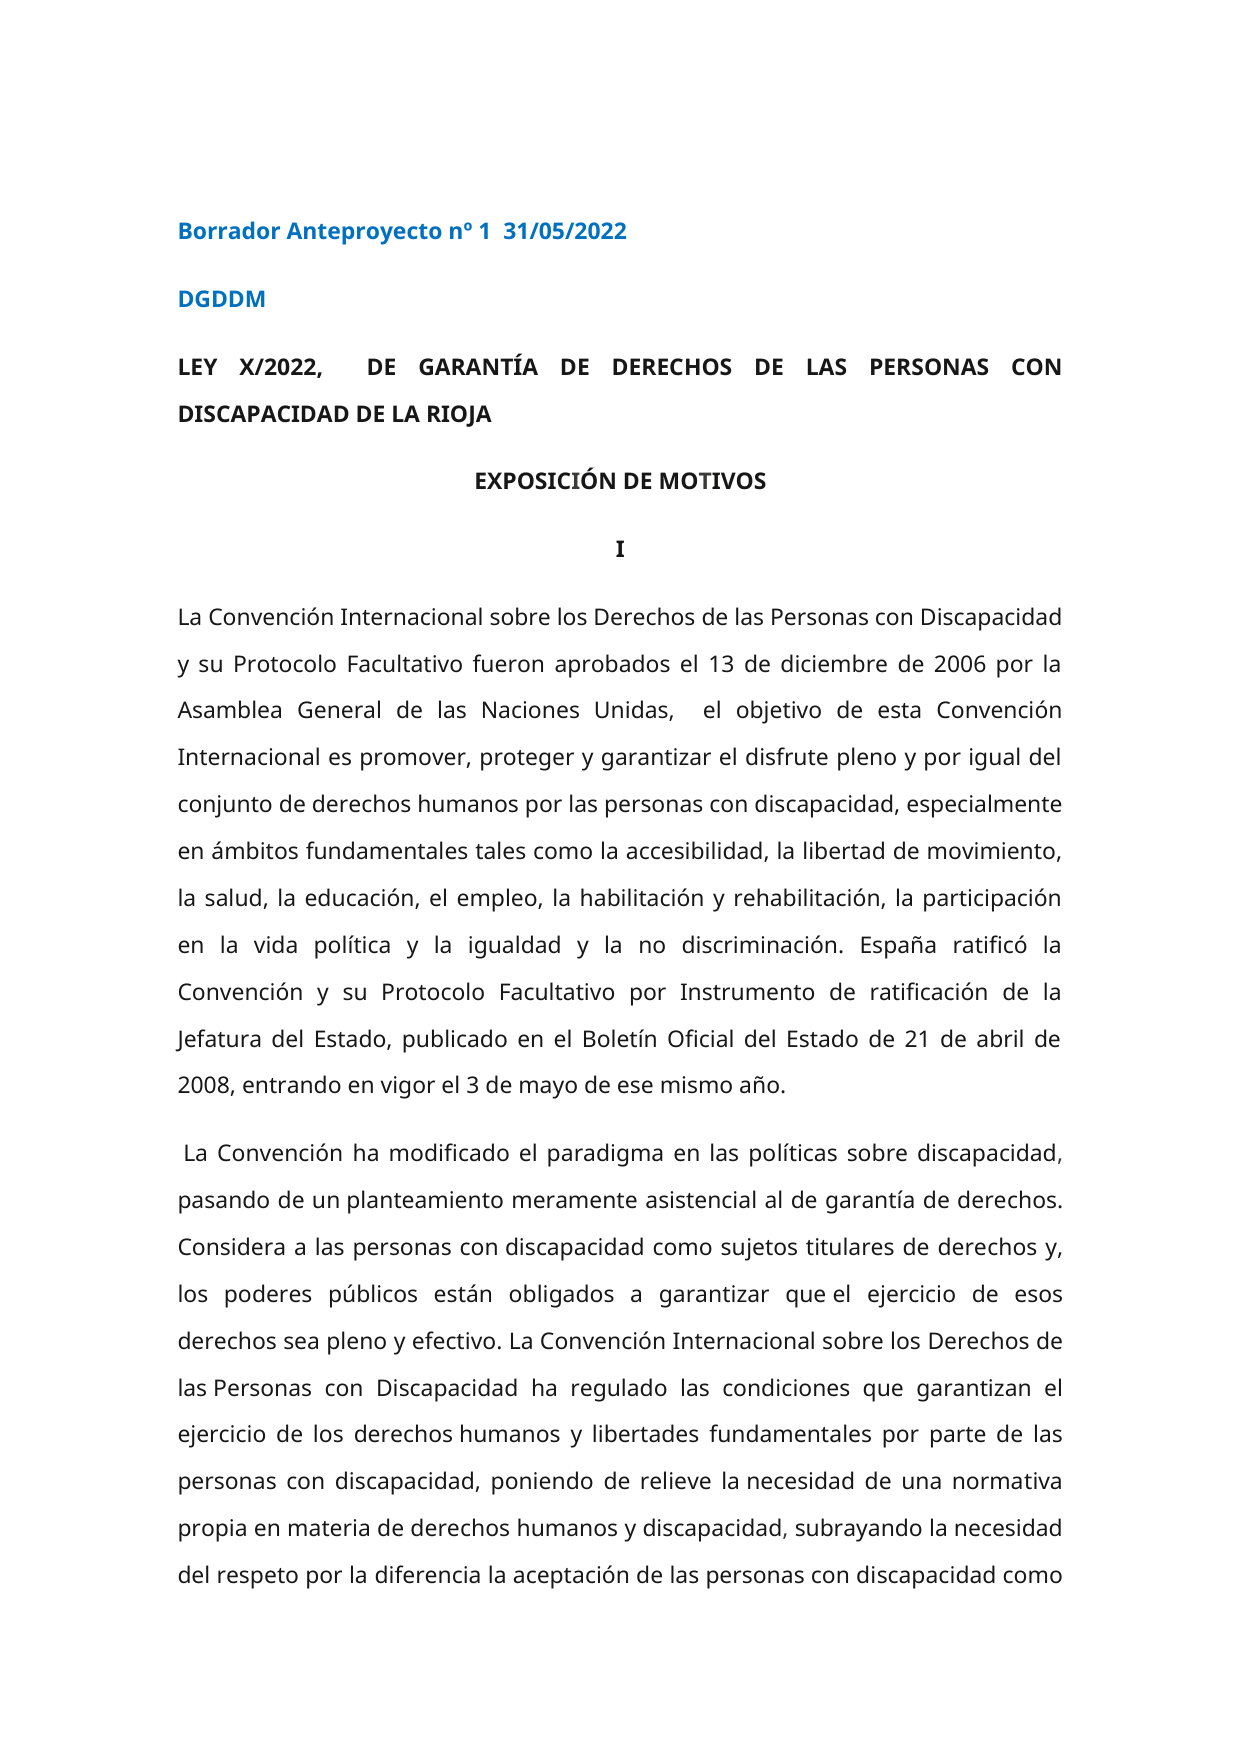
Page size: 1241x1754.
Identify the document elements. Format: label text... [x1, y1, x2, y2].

text EXPOSICIÓN DE MOTIVOS [177, 465, 1063, 497]
text LEY X/2022, DE GARANTÍA DE DERECHOS DE LAS PERSONAS CON DISCAPACIDAD DE LA RIOJA [177, 351, 1063, 429]
text La Convención Internacional sobre los Derechos de las Personas con Discapacidad y su Protocolo Facultativo fueron aprobados el 13 de diciembre de 2006 por la Asamblea General de las Naciones Unidas, el objetivo de esta Convención Internacional es promover, proteger y garantizar el disfrute pleno y por igual del conjunto de derechos humanos por las personas con discapacidad, especialmente en ámbitos fundamentales tales como la accesibilidad, la libertad de movimiento, la salud, la educación, el empleo, la habilitación y rehabilitación, la participación en la vida política y la igualdad y la no discriminación. España ratificó la Convención y su Protocolo Facultativo por Instrumento de ratificación de la Jefatura del Estado, publicado en el Boletín Oficial del Estado de 21 de abril de 2008, entrando en vigor el 3 de mayo de ese mismo año. [177, 601, 1063, 1101]
text I [177, 533, 1063, 564]
text Borrador Anteproyecto nº 1 31/05/2022 [177, 215, 1063, 247]
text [177, 1137, 1063, 1590]
text DGDDM [177, 283, 1063, 314]
